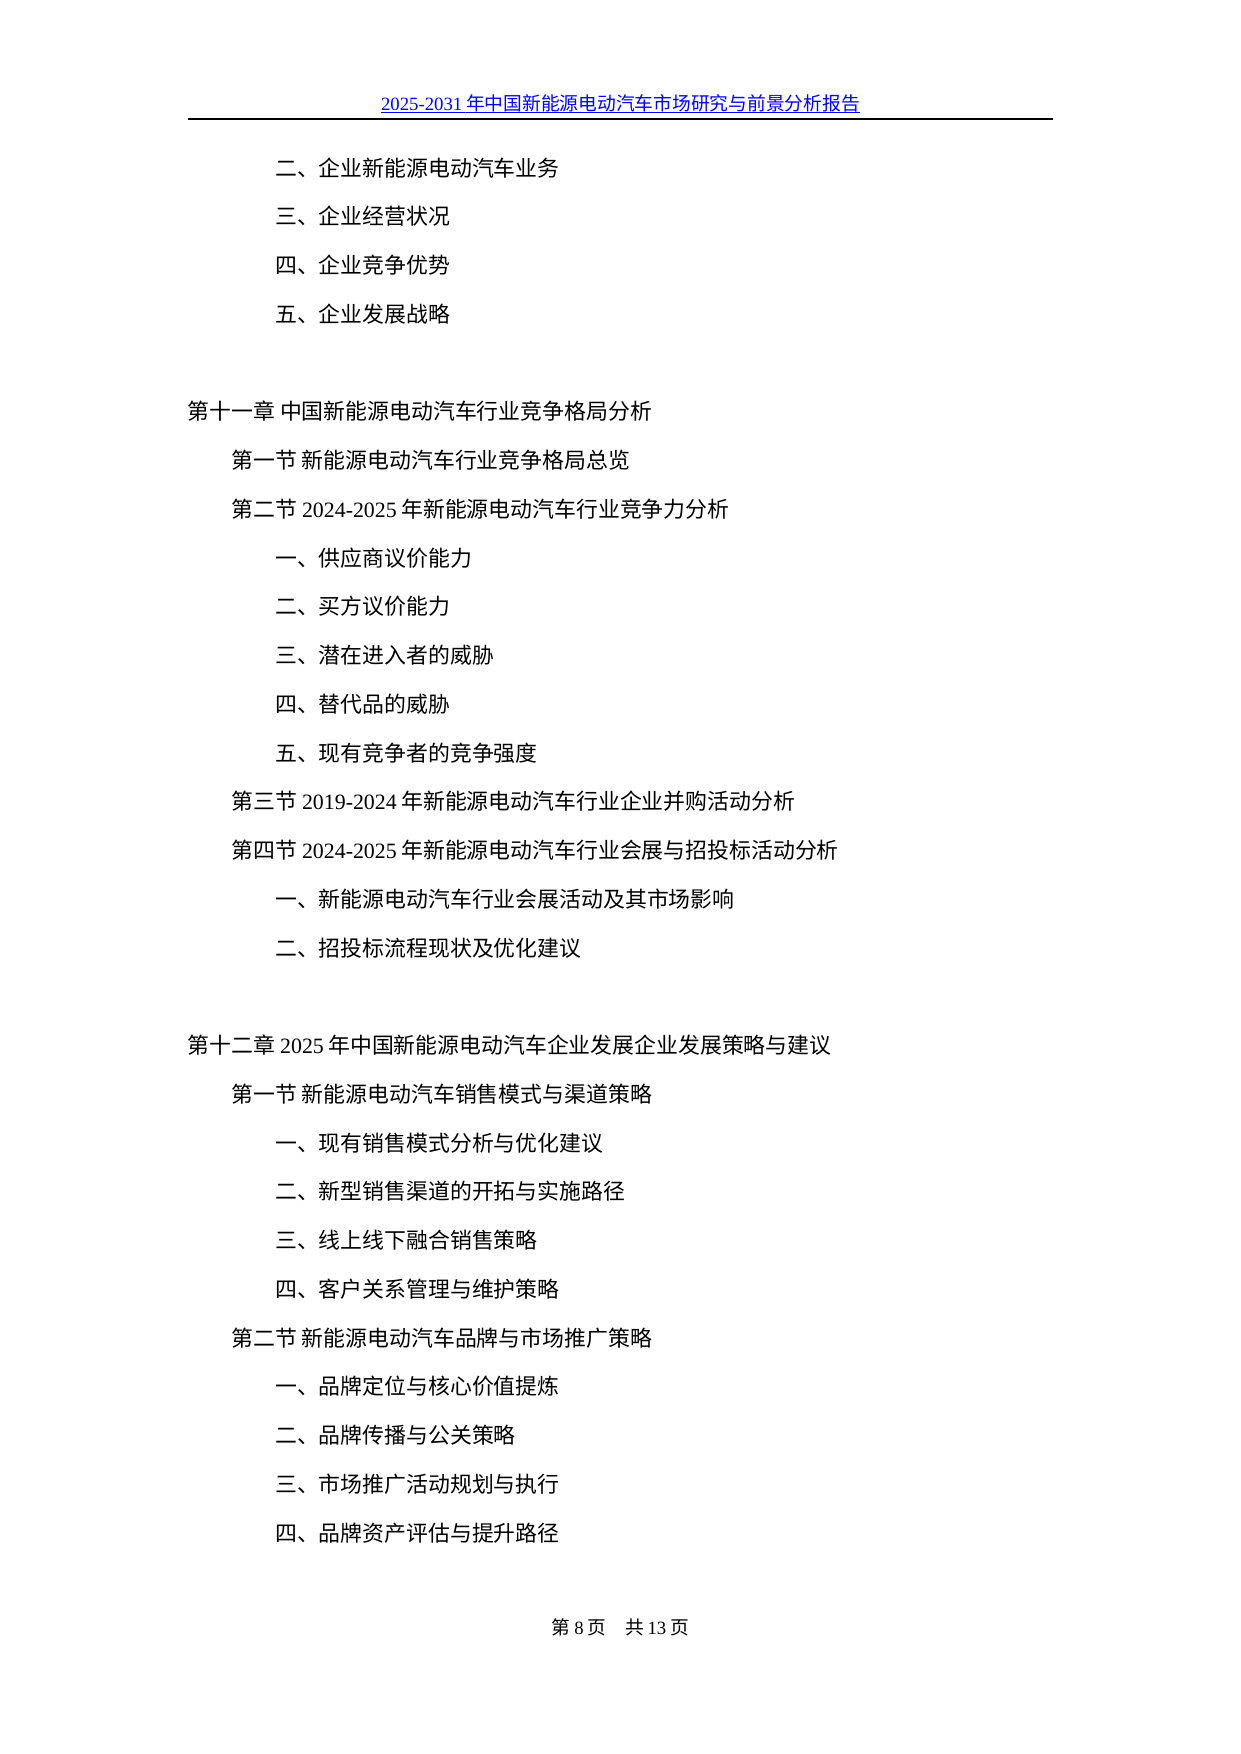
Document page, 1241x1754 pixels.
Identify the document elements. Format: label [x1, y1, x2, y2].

text [187, 150, 1053, 1548]
